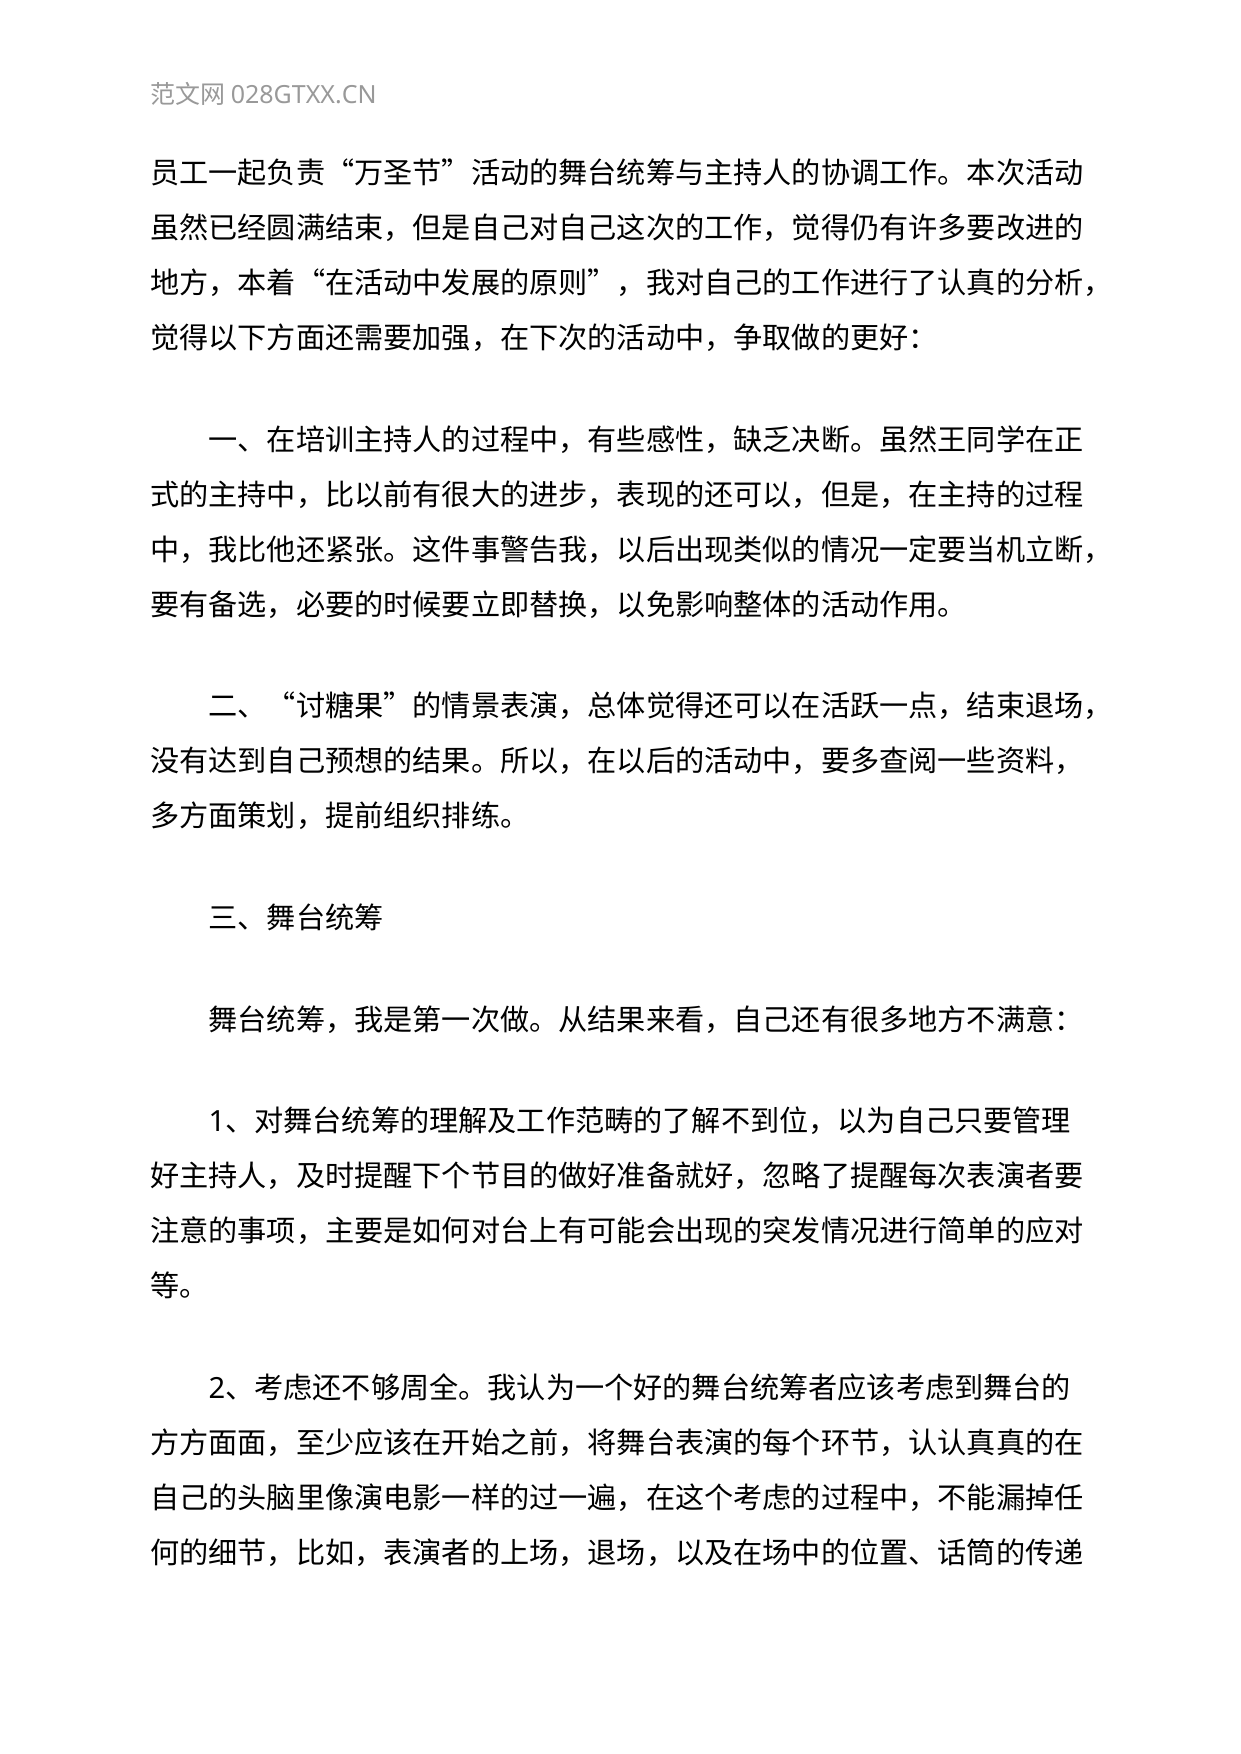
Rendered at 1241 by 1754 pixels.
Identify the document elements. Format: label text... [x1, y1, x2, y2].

text 1、对舞台统筹的理解及工作范畴的了解不到位，以为自己只要管理好主持人，及时提醒下个节目的做好准备就好，忽略了提醒每次表演者要注意的事项，主要是如何对台上有可能会出现的突发情况进行简单的应对等。 [150, 1098, 1090, 1305]
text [150, 1364, 1090, 1572]
text 舞台统筹，我是第一次做。从结果来看，自己还有很多地方不满意： [150, 996, 1090, 1038]
text 三、舞台统筹 [150, 894, 1090, 937]
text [150, 150, 1090, 357]
text 一、在培训主持人的过程中，有些感性，缺乏决断。虽然王同学在正式的主持中，比以前有很大的进步，表现的还可以，但是，在主持的过程中，我比他还紧张。这件事警告我，以后出现类似的情况一定要当机立断，要有备选，必要的时候要立即替换，以免影响整体的活动作用。 [150, 416, 1090, 623]
text 二、“讨糖果”的情景表演，总体觉得还可以在活跃一点，结束退场，没有达到自己预想的结果。所以，在以后的活动中，要多查阅一些资料，多方面策划，提前组织排练。 [150, 683, 1090, 835]
